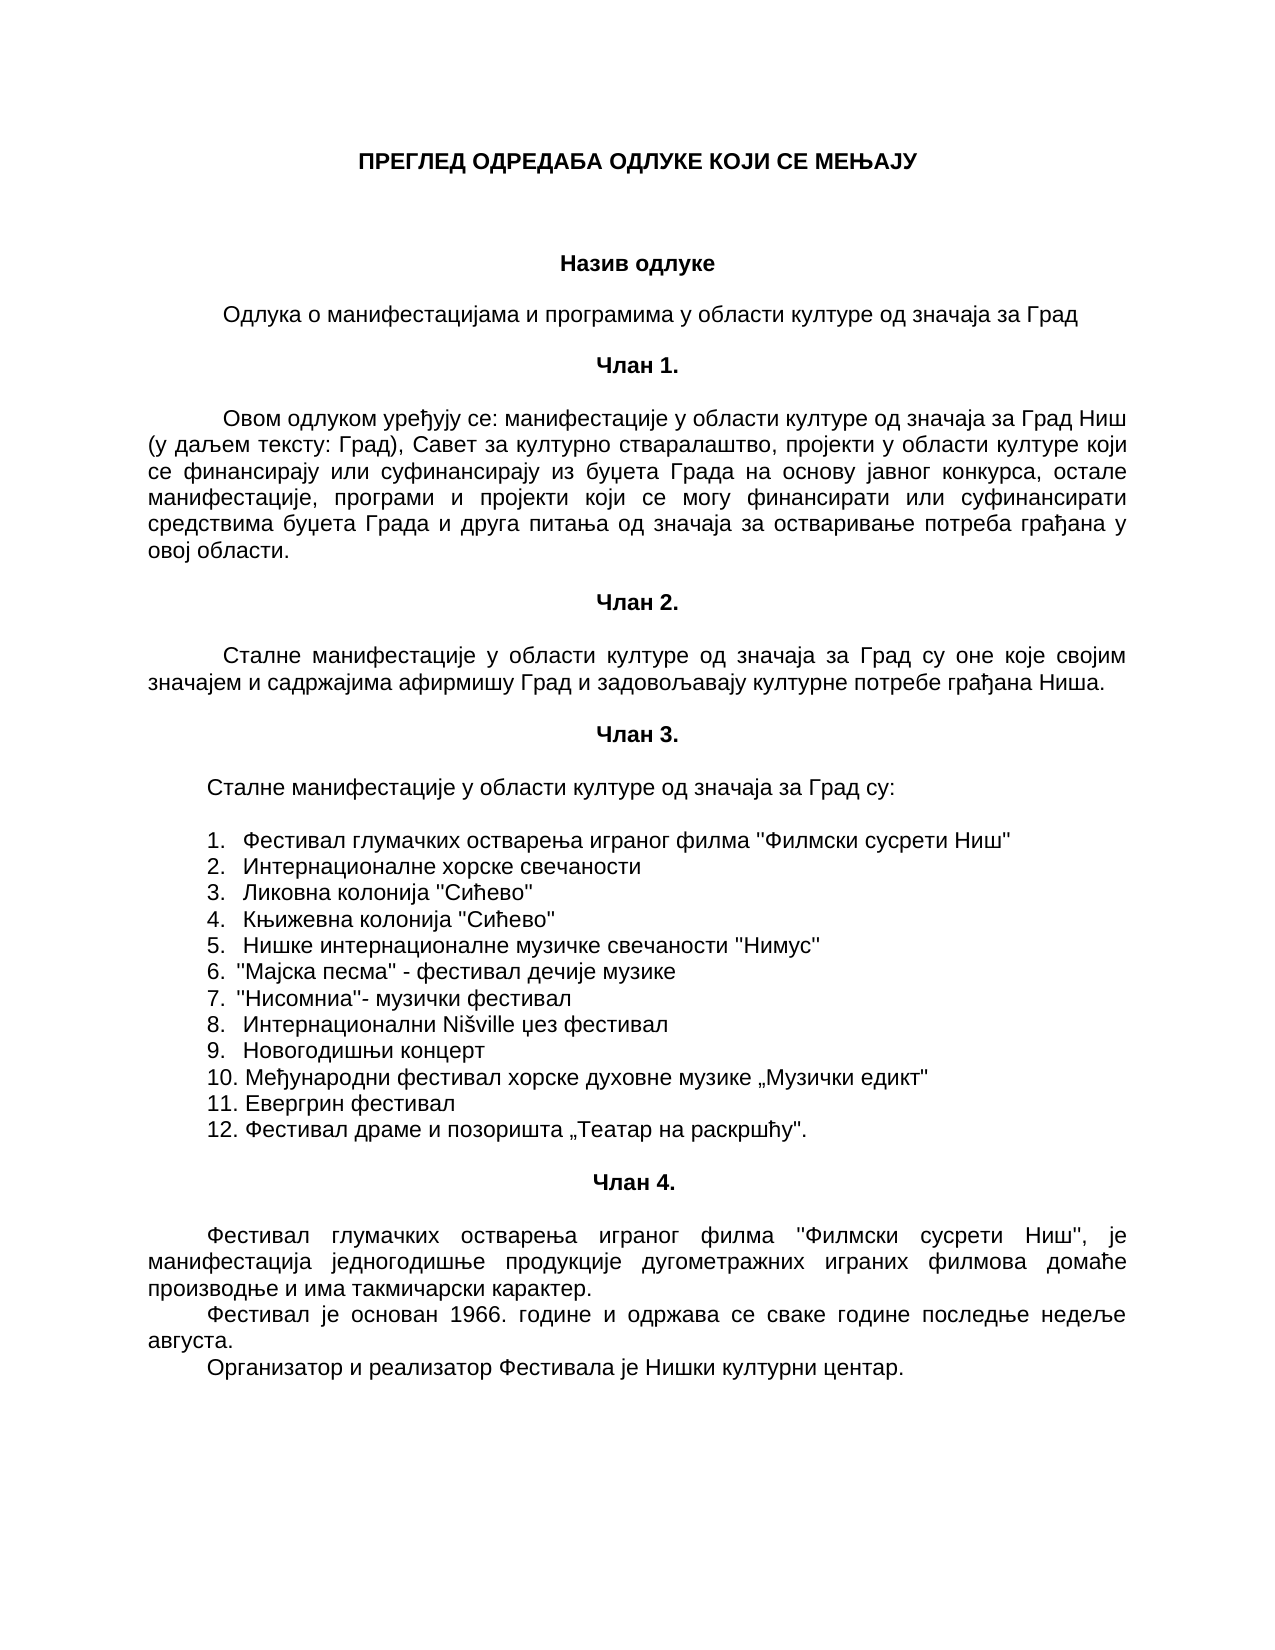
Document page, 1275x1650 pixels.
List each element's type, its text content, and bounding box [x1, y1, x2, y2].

text ПРЕГЛЕД ОДРЕДАБА ОДЛУКЕ КОЈИ СЕ МЕЊАЈУ [148, 148, 1127, 174]
text 2. Интернационалне хорске свечаности [148, 853, 1127, 879]
text Овом одлуком уређују се: манифестације у области културе од значаја за Град Ниш (у даљем тексту: Град), Савет за културно стваралаштво, пројекти у области културе који се финансирају или суфинансирају из буџета Града на основу јавног конкурса, остале манифестације, програми и пројекти који се могу финансирати или суфинансирати средствима буџета Града и друга питања од значаја за остваривање потреба грађана у овој области. [148, 405, 1127, 563]
text Фестивал глумачких остварења играног филма ''Филмски сусрети Ниш'', је манифестација једногодишње продукције дугометражних играних филмова домаће производње и има такмичарски карактер. [148, 1222, 1127, 1301]
text 9. Новогодишњи концерт [148, 1037, 1127, 1064]
text Организатор и реализатор Фестивала је Нишки културни центар. [148, 1354, 1127, 1380]
text 5. Нишке интернационалне музичке свечаности ''Нимус'' [148, 932, 1127, 958]
text 10. Међународни фестивал хорске духовне музике „Музички едикт" [148, 1064, 1127, 1090]
text 12. Фестивал драме и позоришта „Театар на раскршћу". [148, 1116, 1127, 1143]
text Сталне манифестације у области културе од значаја за Град су оне које својим значајем и садржајима афирмишу Град и задовољавају културне потребе грађана Ниша. [148, 642, 1127, 695]
text Сталне манифестације у области културе од значаја за Град су: [148, 774, 1127, 800]
text 6. ''Мајска песма'' - фестивал дечије музике [148, 958, 1127, 985]
text 4. Књижевна колонија ''Сићево'' [148, 906, 1127, 932]
text Члан 4. [148, 1169, 1127, 1196]
text Члан 2. [148, 589, 1127, 616]
text 8. Интернационални Nišville џез фестивал [148, 1011, 1127, 1037]
text 11. Евергрин фестивал [148, 1090, 1127, 1116]
text 7. ''Нисомниа''- музички фестивал [148, 985, 1127, 1011]
text Назив одлуке [148, 250, 1127, 276]
text 1. Фестивал глумачких остварења играног филма ''Филмски сусрети Ниш'' [148, 827, 1127, 853]
text Члан 1. [148, 352, 1127, 378]
text Члан 3. [148, 721, 1127, 747]
text Фестивал је основан 1966. године и одржава се сваке године последње недеље августа. [148, 1301, 1127, 1354]
text Одлука о манифестацијама и програмима у области културе од значаја за Град [148, 301, 1127, 327]
text 3. Ликовна колонија ''Сићево'' [148, 879, 1127, 906]
